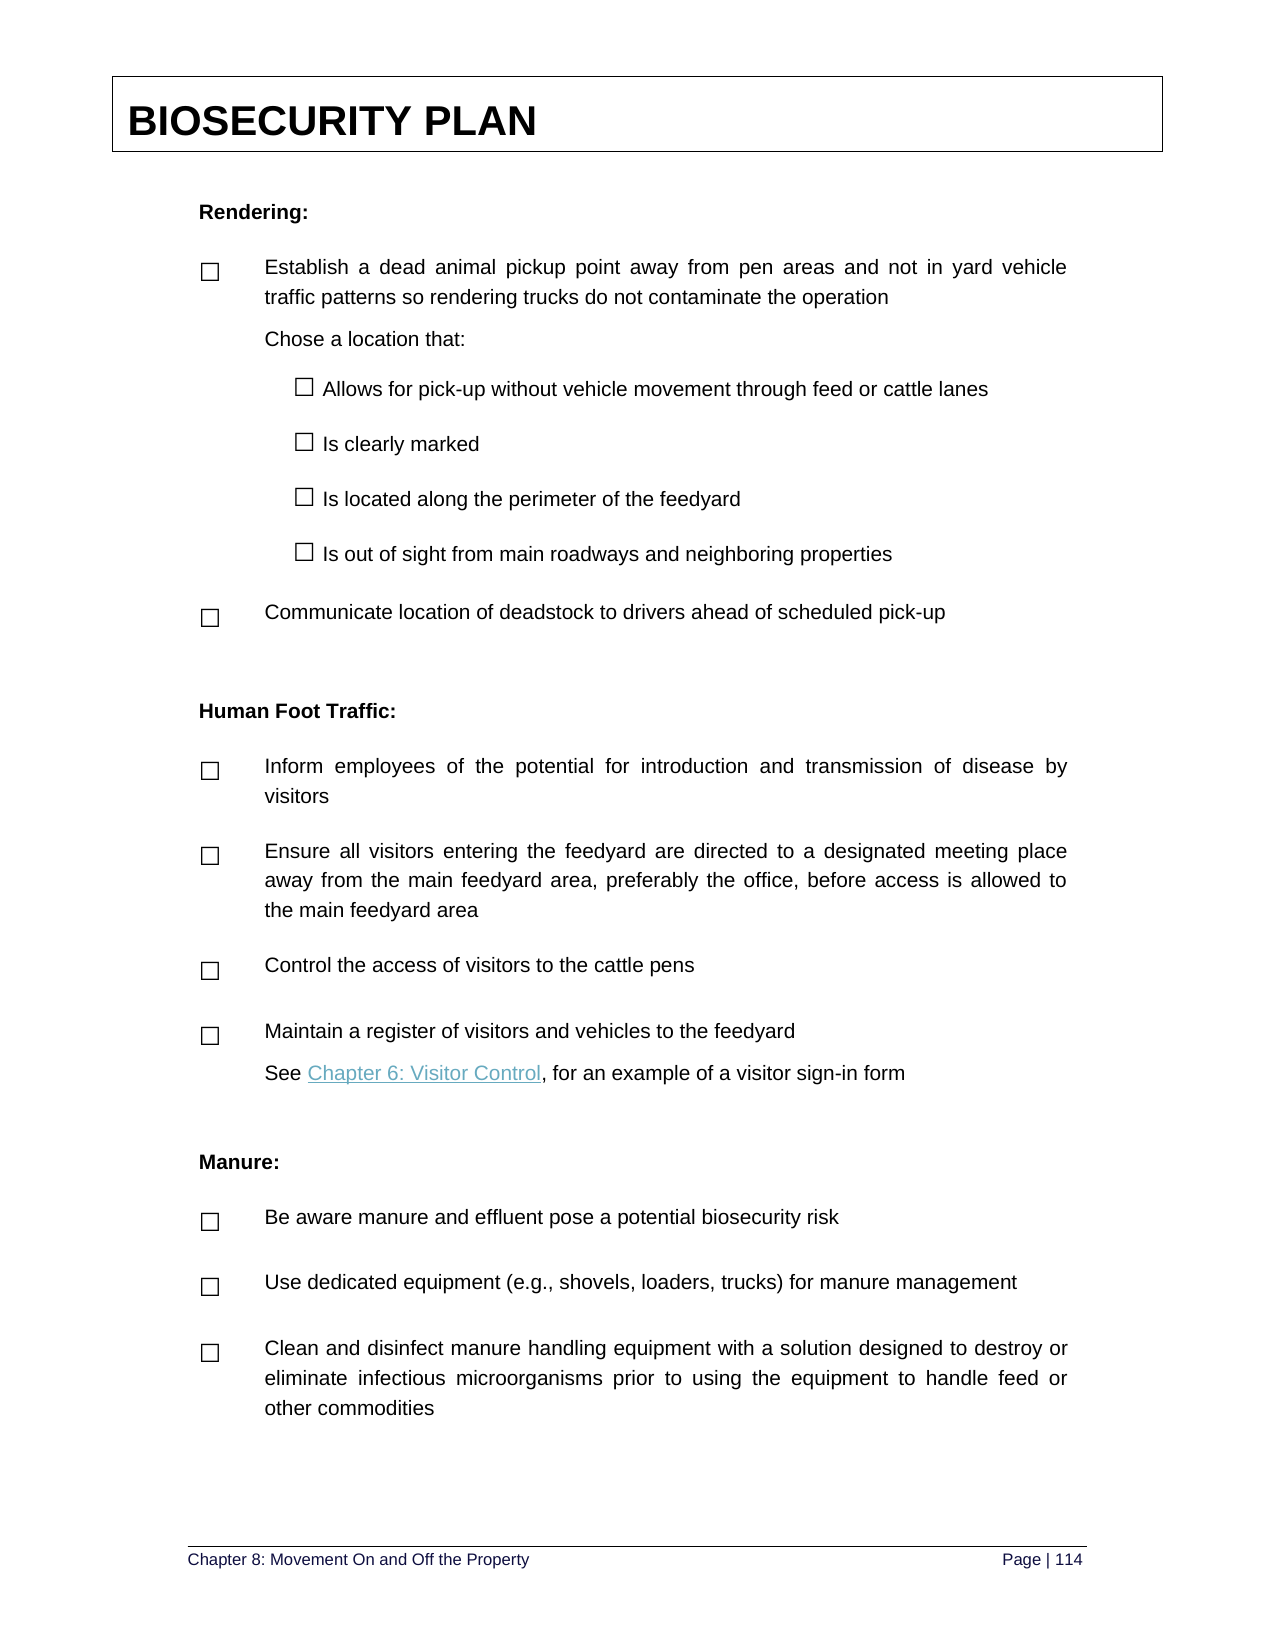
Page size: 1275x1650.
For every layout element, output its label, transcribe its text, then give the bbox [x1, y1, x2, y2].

table_cell Establish a dead animal pickup point away from pen areas and not in yard vehicle traffic patterns so rendering trucks do not contaminate the operation Chose a location that: Allows for pick-up without vehicle movement through feed or cattle lanes Is clearly marked Is located along the perimeter of the feedyard Is out of sight from main roadways and neighboring properties [253, 243, 1080, 588]
table_header Human Foot Traffic: [188, 686, 1080, 741]
table_cell Clean and disinfect manure handling equipment with a solution designed to destroy or eliminate infectious microorganisms prior to using the equipment to handle feed or other commodities [253, 1323, 1080, 1438]
table_cell [188, 826, 253, 941]
table_cell Ensure all visitors entering the feedyard are directed to a designated meeting place away from the main feedyard area, preferably the office, before access is allowed to the main feedyard area [253, 826, 1080, 941]
table_cell [188, 941, 253, 1006]
table_cell [188, 1192, 253, 1258]
table_cell Communicate location of deadstock to drivers ahead of scheduled pick-up [253, 588, 1080, 653]
table_cell Be aware manure and effluent pose a potential biosecurity risk [253, 1192, 1080, 1258]
table_cell Inform employees of the potential for introduction and transmission of disease by visitors [253, 741, 1080, 826]
table_cell [188, 1323, 253, 1438]
table_cell Control the access of visitors to the cattle pens [253, 941, 1080, 1006]
table_cell [188, 588, 253, 653]
table_cell [188, 243, 253, 588]
table_cell [188, 741, 253, 826]
table_cell Use dedicated equipment (e.g., shovels, loaders, trucks) for manure management [253, 1258, 1080, 1323]
table_header Manure: [188, 1137, 1080, 1192]
table_cell [188, 1258, 253, 1323]
table_cell Maintain a register of visitors and vehicles to the feedyard See Chapter 6: Visitor Control, for an example of a visitor sign-in form [253, 1006, 1080, 1104]
table_header Rendering: [188, 188, 1080, 242]
table_cell [188, 1006, 253, 1104]
